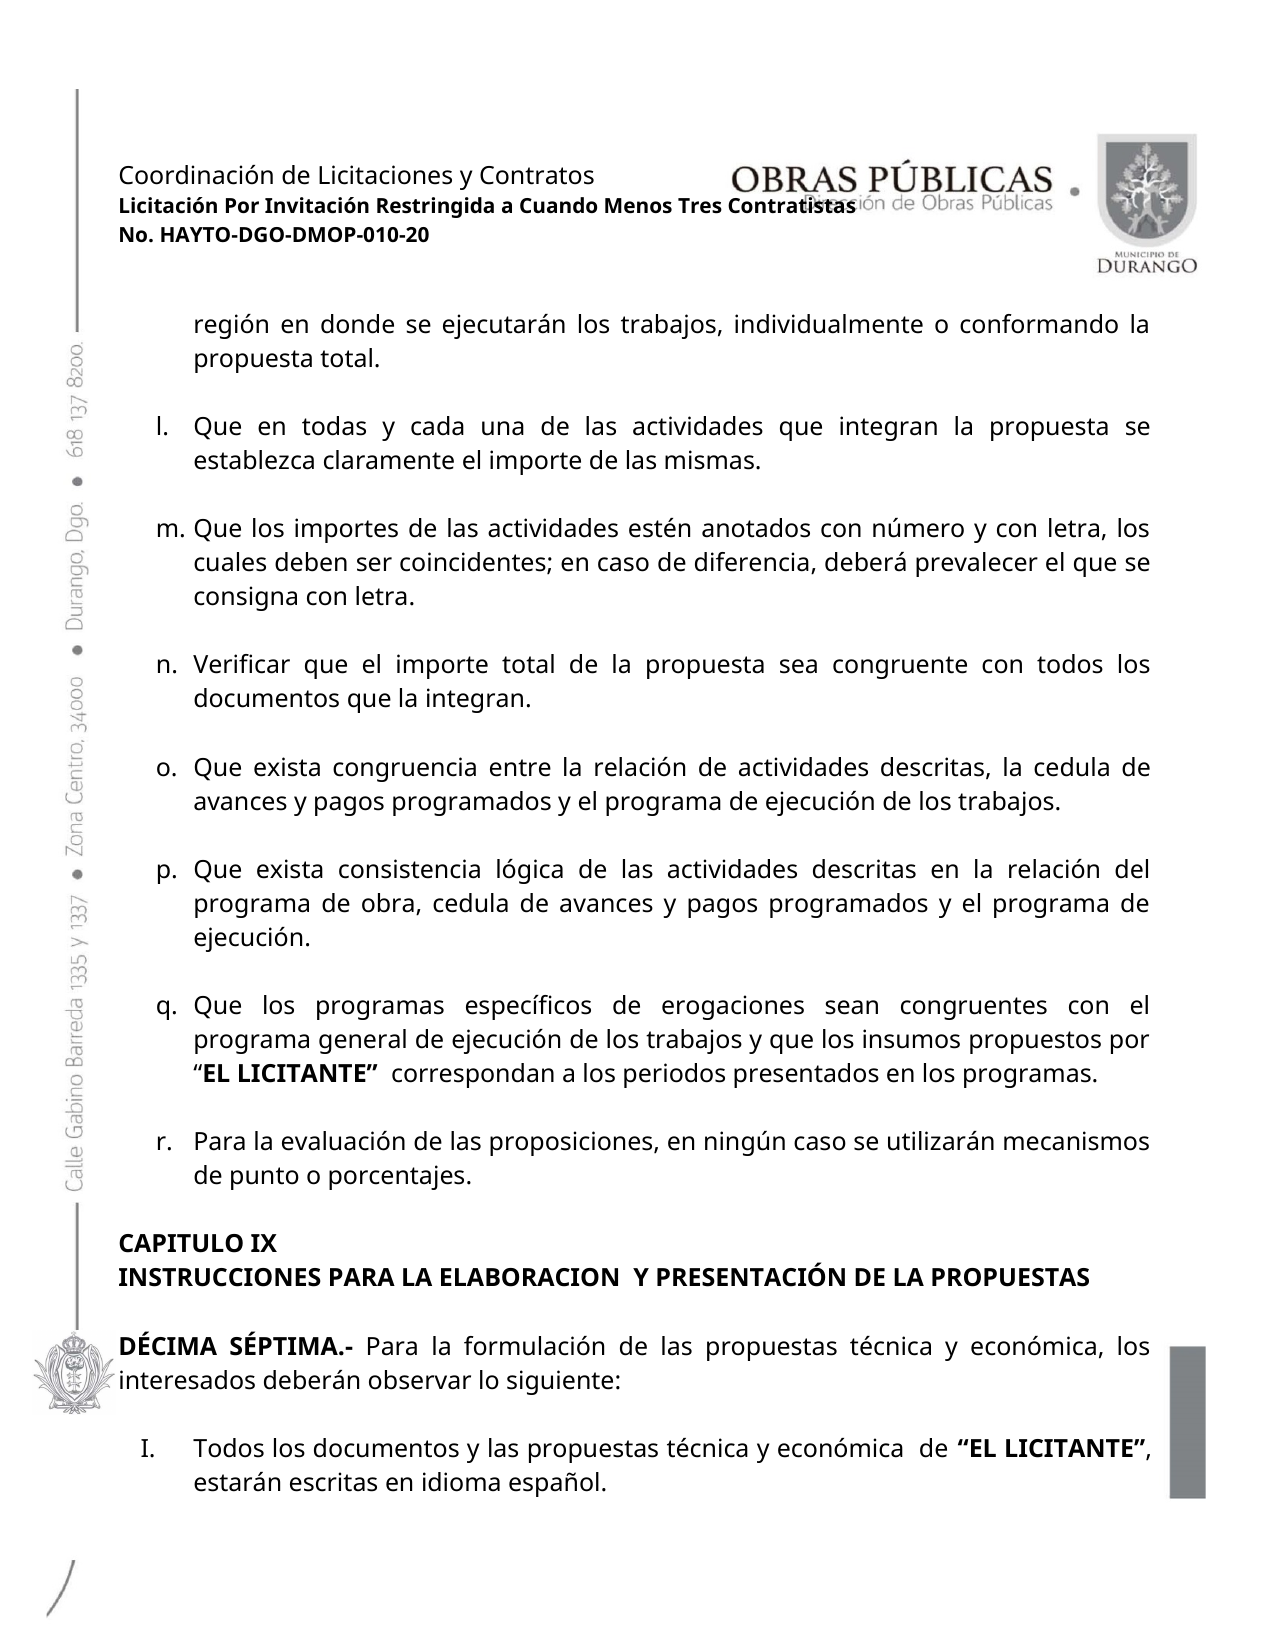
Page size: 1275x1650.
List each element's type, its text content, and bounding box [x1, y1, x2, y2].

picture [31, 89, 1206, 1650]
text DÉCIMA SÉPTIMA.- Para la formulación de las propuestas técnica y económica, los interesados deberán observar lo siguiente: [118, 1328, 1152, 1396]
list Que los programas específicos de erogaciones sean congruentes con el programa general de ejecución de los trabajos y que los insumos propuestos por “EL LICITANTE” correspondan a los periodos presentados en los programas. [156, 988, 1152, 1090]
text INSTRUCCIONES PARA PRESENTACIÓN DE [118, 1260, 1152, 1294]
list Que exista consistencia lógica de las actividades descritas en la relación del programa de obra, cedula de avances y pagos programados y el programa de ejecución. [156, 851, 1152, 953]
list Que exista congruencia entre la relación de actividades descritas, la cedula de avances y pagos programados y el programa de ejecución de los trabajos. [156, 749, 1152, 817]
list Todos los documentos y las propuestas técnica y económica de “EL LICITANTE”, estarán escritas en idioma español. [156, 1430, 1152, 1498]
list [156, 306, 1152, 374]
list Que los importes de las actividades estén anotados con número y con letra, los cuales deben ser coincidentes; en caso de diferencia, deberá prevalecer el que se consigna con letra. [156, 511, 1152, 613]
text CAPITULO IX [118, 1226, 1152, 1260]
list Que en todas y cada una de las actividades que integran la propuesta se establezca claramente el importe de las mismas. [156, 408, 1152, 477]
list Verificar que el importe total de la propuesta sea congruente con todos los documentos que la integran. [156, 647, 1152, 715]
list Para la evaluación de las proposiciones, en ningún caso se utilizarán mecanismos de punto o porcentajes. [156, 1124, 1152, 1192]
